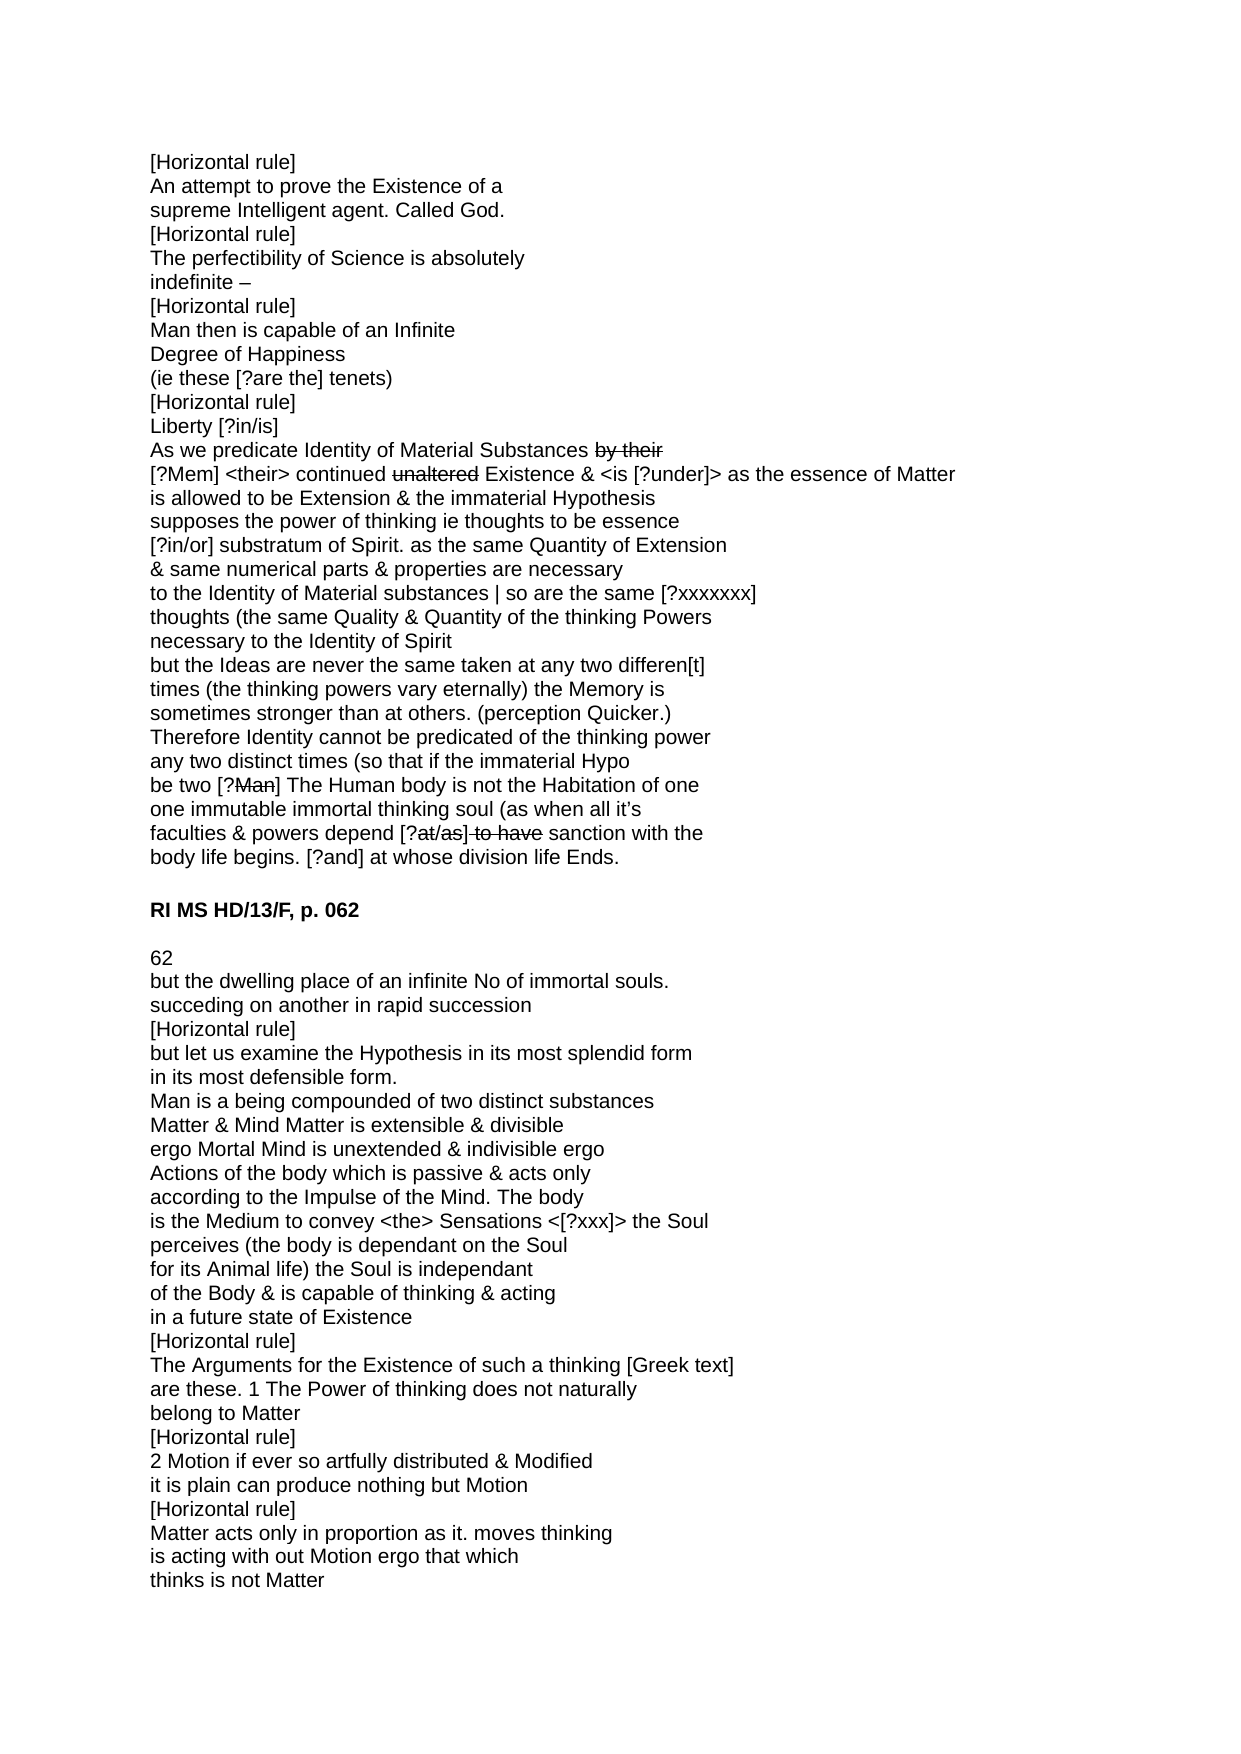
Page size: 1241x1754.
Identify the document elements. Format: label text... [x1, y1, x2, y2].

text [Horizontal rule] The perfectibility of Science is absolutely indefinite – [150, 222, 1090, 294]
text RI MS HD/13/F, p. 062 [150, 897, 1090, 921]
text 62 but the dwelling place of an infinite No of immortal souls. succeding on another in rapid succession [173, 945, 1090, 1017]
text [Horizontal rule] An attempt to prove the Existence of a supreme Intelligent agent. Called God. [150, 150, 1090, 222]
text [Horizontal rule] but let us examine the Hypothesis in its most splendid form in its most defensible form. Man is a being compounded of two distinct substances Matter & Mind Matter is extensible & divisible ergo Mortal Mind is unextended & indivisible ergo Actions of the body which is passive & acts only according to the Impulse of the Mind. The body is the Medium to convey <the> Sensations <[?xxx]> the Soul perceives (the body is dependant on the Soul for its Animal life) the Soul is independant of the Body & is capable of thinking & acting in a future state of Existence [296, 1017, 1090, 1329]
text [Horizontal rule] Matter acts only in proportion as it. moves thinking is acting with out Motion ergo that which thinks is not Matter [296, 1496, 1090, 1592]
text [Horizontal rule] Man then is capable of an Infinite Degree of Happiness (ie these [?are the] tenets) [296, 294, 1090, 389]
text [Horizontal rule] The Arguments for the Existence of such a thinking [Greek text] are these. 1 The Power of thinking does not naturally belong to Matter [Horizontal rule] [150, 1329, 1090, 1448]
text [Horizontal rule] Liberty [?in/is] As we predicate Identity of Material Substances by their [?Mem] <their> continued unaltered Existence & <is [?under]> as the essence of Matter is allowed to be Extension & the immaterial Hypothesis supposes the power of thinking ie thoughts to be essence [?in/or] substratum of Spirit. as the same Quantity of Extension & same numerical parts & properties are necessary to the Identity of Material substances | so are the same [?xxxxxxx] thoughts (the same Quality & Quantity of the thinking Powers necessary to the Identity of Spirit [150, 389, 1090, 653]
text sometimes stronger than at others. (perception Quicker.) Therefore Identity cannot be predicated of the thinking power any two distinct times (so that if the immaterial Hypo be two [?Man] The Human body is not the Habitation of one one immutable immortal thinking soul (as when all it’s faculties & powers depend [?at/as] to have sanction with the body life begins. [?and] at whose division life Ends. [150, 701, 1090, 897]
text but the Ideas are never the same taken at any two differen[t] times (the thinking powers vary eternally) the Memory is [665, 653, 1090, 701]
text 2 Motion if ever so artfully distributed & Modified it is plain can produce nothing but Motion [150, 1448, 1090, 1496]
